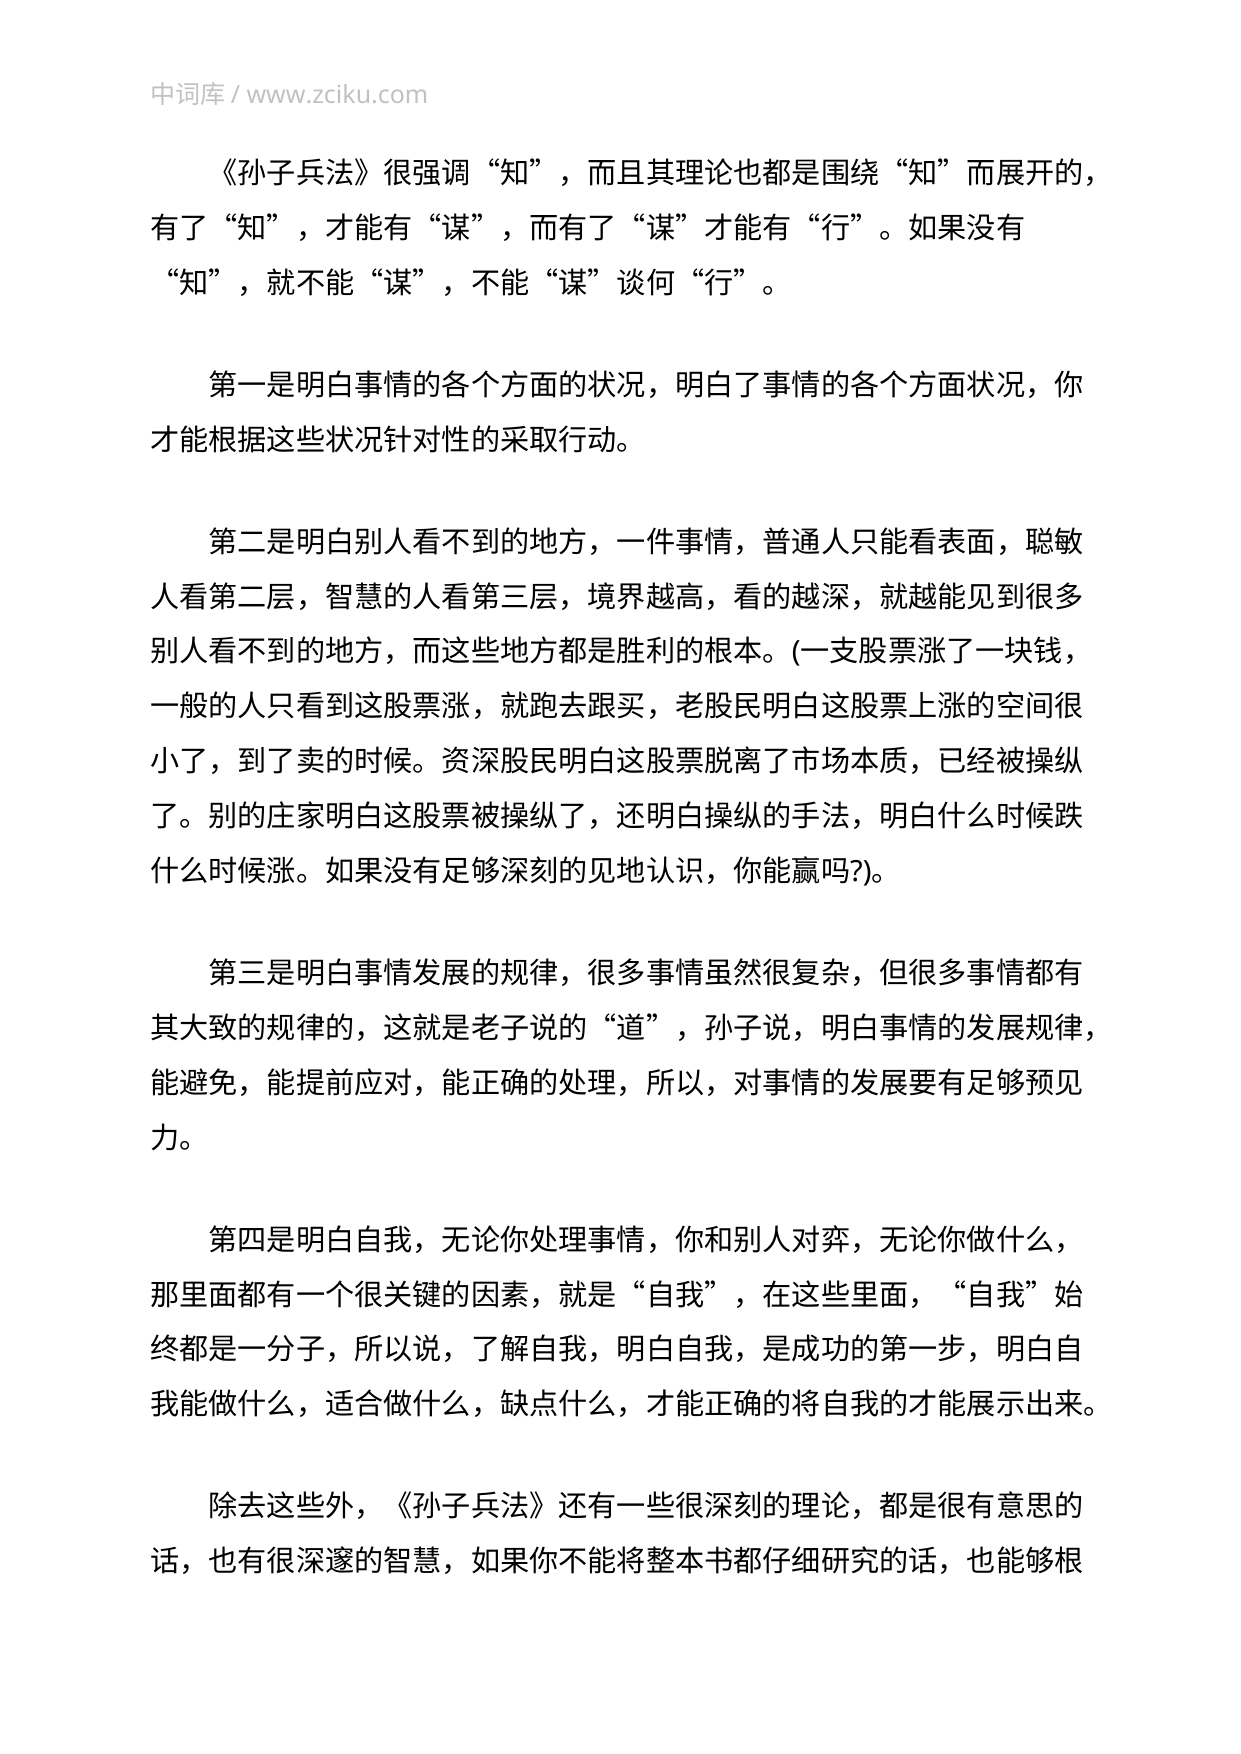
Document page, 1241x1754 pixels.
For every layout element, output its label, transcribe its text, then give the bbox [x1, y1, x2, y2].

text 《孙子兵法》很强调“知”，而且其理论也都是围绕“知”而展开的，有了“知”，才能有“谋”，而有了“谋”才能有“行”。如果没有“知”，就不能“谋”，不能“谋”谈何“行”。 [150, 150, 1090, 302]
text 第四是明白自我，无论你处理事情，你和别人对弈，无论你做什么，那里面都有一个很关键的因素，就是“自我”，在这些里面，“自我”始终都是一分子，所以说，了解自我，明白自我，是成功的第一步，明白自我能做什么，适合做什么，缺点什么，才能正确的将自我的才能展示出来。 [150, 1216, 1090, 1423]
text 第二是明白别人看不到的地方，一件事情，普通人只能看表面，聪敏人看第二层，智慧的人看第三层，境界越高，看的越深，就越能见到很多别人看不到的地方，而这些地方都是胜利的根本。(一支股票涨了一块钱，一般的人只看到这股票涨，就跑去跟买，老股民明白这股票上涨的空间很小了，到了卖的时候。资深股民明白这股票脱离了市场本质，已经被操纵了。别的庄家明白这股票被操纵了，还明白操纵的手法，明白什么时候跌什么时候涨。如果没有足够深刻的见地认识，你能赢吗?)。 [150, 518, 1090, 890]
text 第一是明白事情的各个方面的状况，明白了事情的各个方面状况，你才能根据这些状况针对性的采取行动。 [150, 362, 1090, 459]
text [150, 1483, 1090, 1580]
text 第三是明白事情发展的规律，很多事情虽然很复杂，但很多事情都有其大致的规律的，这就是老子说的“道”，孙子说，明白事情的发展规律，能避免，能提前应对，能正确的处理，所以，对事情的发展要有足够预见力。 [150, 950, 1090, 1157]
